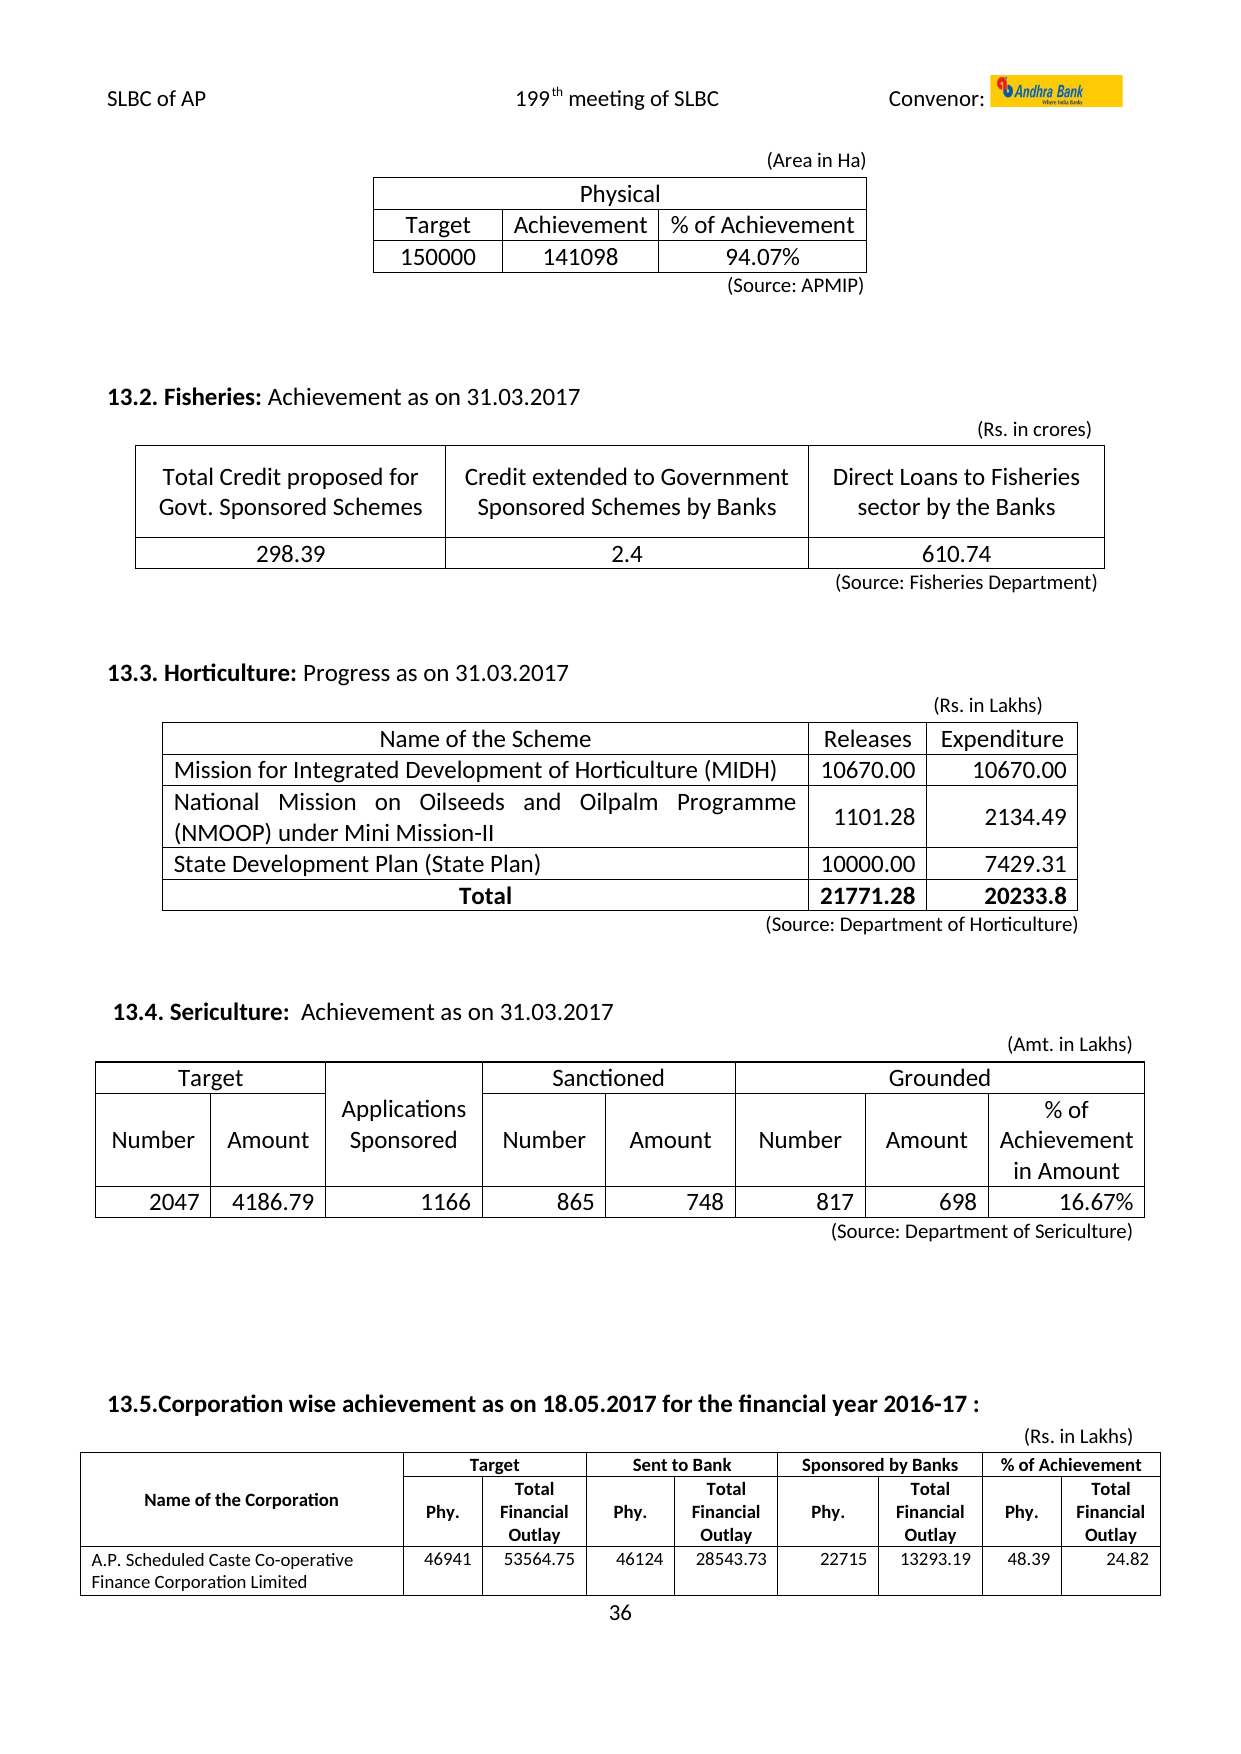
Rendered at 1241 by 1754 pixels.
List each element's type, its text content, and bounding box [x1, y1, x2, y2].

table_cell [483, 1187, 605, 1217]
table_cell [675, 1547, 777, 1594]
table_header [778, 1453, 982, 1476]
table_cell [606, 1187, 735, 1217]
table_cell Mission for Integrated Development of Horticulture (MIDH) [163, 755, 808, 785]
text 13.4. Sericulture: Achievement as on 31.03.2017 [107, 996, 1133, 1027]
text (Rs. in Lakhs) [107, 1423, 1133, 1448]
table_header Releases [809, 723, 926, 754]
table_header Total Credit proposed for Govt. Sponsored Schemes [136, 446, 445, 537]
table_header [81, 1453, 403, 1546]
table_cell Number [483, 1094, 605, 1186]
table_header Expenditure [927, 723, 1077, 754]
table_header Name of the Scheme [163, 723, 808, 754]
text 13.5.Corporation wise achievement as on 18.05.2017 for the financial year 2016-17 : [107, 1388, 1133, 1418]
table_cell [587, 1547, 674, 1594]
table_header Physical [374, 178, 866, 208]
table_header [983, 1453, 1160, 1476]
table_header Applications Sponsored [326, 1063, 482, 1186]
text (Source: Fisheries Department) [107, 569, 1133, 595]
table_header Credit extended to Government Sponsored Schemes by Banks [446, 446, 808, 537]
text (Area in Ha) [107, 148, 1133, 173]
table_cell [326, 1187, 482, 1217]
text (Source: Department of Sericulture) [107, 1218, 1133, 1243]
text (Source: Department of Horticulture) [107, 911, 1133, 937]
picture [990, 75, 1123, 107]
table_cell Target [374, 210, 502, 240]
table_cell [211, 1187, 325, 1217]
table_cell 141098 [503, 241, 658, 272]
text 13.2. Fisheries: Achievement as on 31.03.2017 [107, 381, 1133, 411]
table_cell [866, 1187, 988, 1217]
table_cell Achievement [503, 210, 658, 240]
table_cell 7429.31 [927, 848, 1077, 879]
text (Source: APMIP) [107, 273, 1133, 298]
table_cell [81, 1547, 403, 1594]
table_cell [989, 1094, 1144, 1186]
table_header Grounded [736, 1063, 1144, 1093]
text 13.3. Horticulture: Progress as on 31.03.2017 [107, 657, 1133, 688]
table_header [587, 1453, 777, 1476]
table_cell Amount [606, 1094, 735, 1186]
table_cell 10670.00 [927, 755, 1077, 785]
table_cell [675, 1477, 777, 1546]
table_cell 10670.00 [809, 755, 926, 785]
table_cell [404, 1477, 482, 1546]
table_cell 21771.28 [809, 880, 926, 910]
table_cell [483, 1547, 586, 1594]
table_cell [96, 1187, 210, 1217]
table_header Target [96, 1063, 325, 1093]
table_header Direct Loans to Fisheries sector by the Banks [809, 446, 1104, 537]
table_cell Total [163, 880, 808, 910]
table_cell 20233.8 [927, 880, 1077, 910]
text (Rs. in Lakhs) [107, 692, 1133, 718]
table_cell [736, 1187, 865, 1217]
table_cell Number [96, 1094, 210, 1186]
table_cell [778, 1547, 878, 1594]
table_cell Amount [211, 1094, 325, 1186]
text (Rs. in crores) [107, 416, 1133, 441]
text (Amt. in Lakhs) [107, 1031, 1133, 1057]
table_cell % of Achievement [659, 210, 866, 240]
table_cell State Development Plan (State Plan) [163, 848, 808, 879]
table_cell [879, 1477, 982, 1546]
table_cell 10000.00 [809, 848, 926, 879]
table_cell 298.39 [136, 538, 445, 568]
table_cell Number [736, 1094, 865, 1186]
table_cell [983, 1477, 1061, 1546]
table_cell 2134.49 [927, 786, 1077, 847]
table_cell 2.4 [446, 538, 808, 568]
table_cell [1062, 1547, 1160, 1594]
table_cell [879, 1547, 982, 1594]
table_cell 610.74 [809, 538, 1104, 568]
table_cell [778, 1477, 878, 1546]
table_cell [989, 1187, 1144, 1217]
table_cell Amount [866, 1094, 988, 1186]
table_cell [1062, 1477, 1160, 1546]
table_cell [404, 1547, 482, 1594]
table_cell 94.07% [659, 241, 866, 272]
table_cell National Mission on Oilseeds and Oilpalm Programme (NMOOP) under Mini Mission-II [163, 786, 808, 847]
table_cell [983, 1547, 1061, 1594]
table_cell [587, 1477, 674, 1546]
table_cell 1101.28 [809, 786, 926, 847]
table_header Sanctioned [483, 1063, 735, 1093]
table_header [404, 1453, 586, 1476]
table_cell 150000 [374, 241, 502, 272]
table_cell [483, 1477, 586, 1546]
